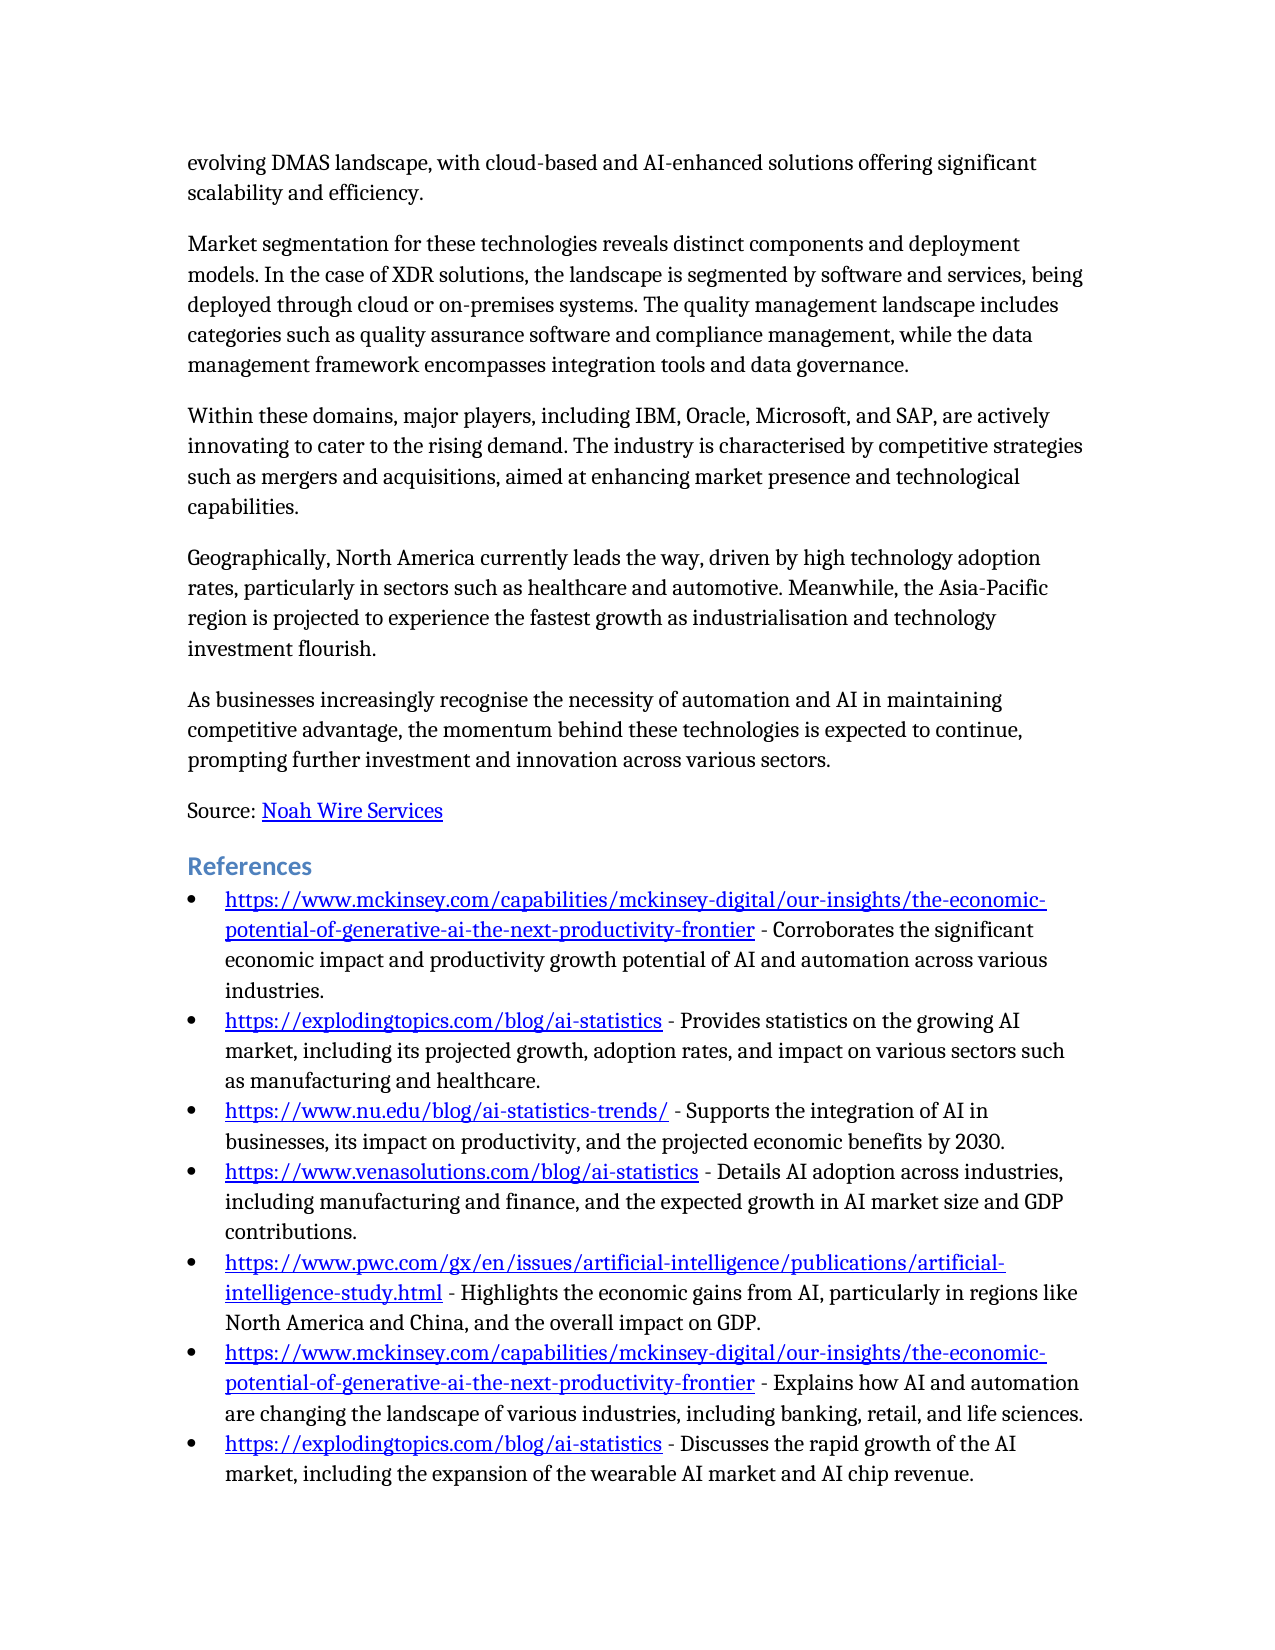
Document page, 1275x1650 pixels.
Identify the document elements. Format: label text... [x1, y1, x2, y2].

list https://www.mckinsey.com/capabilities/mckinsey-digital/our-insights/the-economic-potential-of-generative-ai-the-next-productivity-frontier - Explains how AI and automation are changing the landscape of various industries, including banking, retail, and life sciences. [187, 1340, 1087, 1427]
list https://www.pwc.com/gx/en/issues/artificial-intelligence/publications/artificial-intelligence-study.html - Highlights the economic gains from AI, particularly in regions like North America and China, and the overall impact on GDP. [187, 1249, 1087, 1336]
text Geographically, North America currently leads the way, driven by high technology adoption rates, particularly in sectors such as healthcare and automotive. Meanwhile, the Asia-Pacific region is projected to experience the fastest growth as industrialisation and technology investment flourish. [187, 545, 1087, 662]
text Within these domains, major players, including IBM, Oracle, Microsoft, and SAP, are actively innovating to cater to the rising demand. The industry is characterised by competitive strategies such as mergers and acquisitions, aimed at enhancing market presence and technological capabilities. [187, 403, 1087, 520]
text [187, 150, 1087, 207]
list https://www.nu.edu/blog/ai-statistics-trends/ - Supports the integration of AI in businesses, its impact on productivity, and the projected economic benefits by 2030. [187, 1098, 1087, 1155]
subtitle References [187, 849, 1087, 882]
text Source: Noah Wire Services [187, 798, 1087, 824]
list https://explodingtopics.com/blog/ai-statistics - Provides statistics on the growing AI market, including its projected growth, adoption rates, and impact on various sectors such as manufacturing and healthcare. [187, 1008, 1087, 1094]
text Market segmentation for these technologies reveals distinct components and deployment models. In the case of XDR solutions, the landscape is segmented by software and services, being deployed through cloud or on-premises systems. The quality management landscape includes categories such as quality assurance software and compliance management, while the data management framework encompasses integration tools and data governance. [187, 231, 1087, 378]
list https://explodingtopics.com/blog/ai-statistics - Discusses the rapid growth of the AI market, including the expansion of the wearable AI market and AI chip revenue. [187, 1431, 1087, 1487]
list https://www.mckinsey.com/capabilities/mckinsey-digital/our-insights/the-economic-potential-of-generative-ai-the-next-productivity-frontier - Corroborates the significant economic impact and productivity growth potential of AI and automation across various industries. [187, 887, 1087, 1004]
text As businesses increasingly recognise the necessity of automation and AI in maintaining competitive advantage, the momentum behind these technologies is expected to continue, prompting further investment and innovation across various sectors. [187, 686, 1087, 773]
list https://www.venasolutions.com/blog/ai-statistics - Details AI adoption across industries, including manufacturing and finance, and the expected growth in AI market size and GDP contributions. [187, 1159, 1087, 1246]
